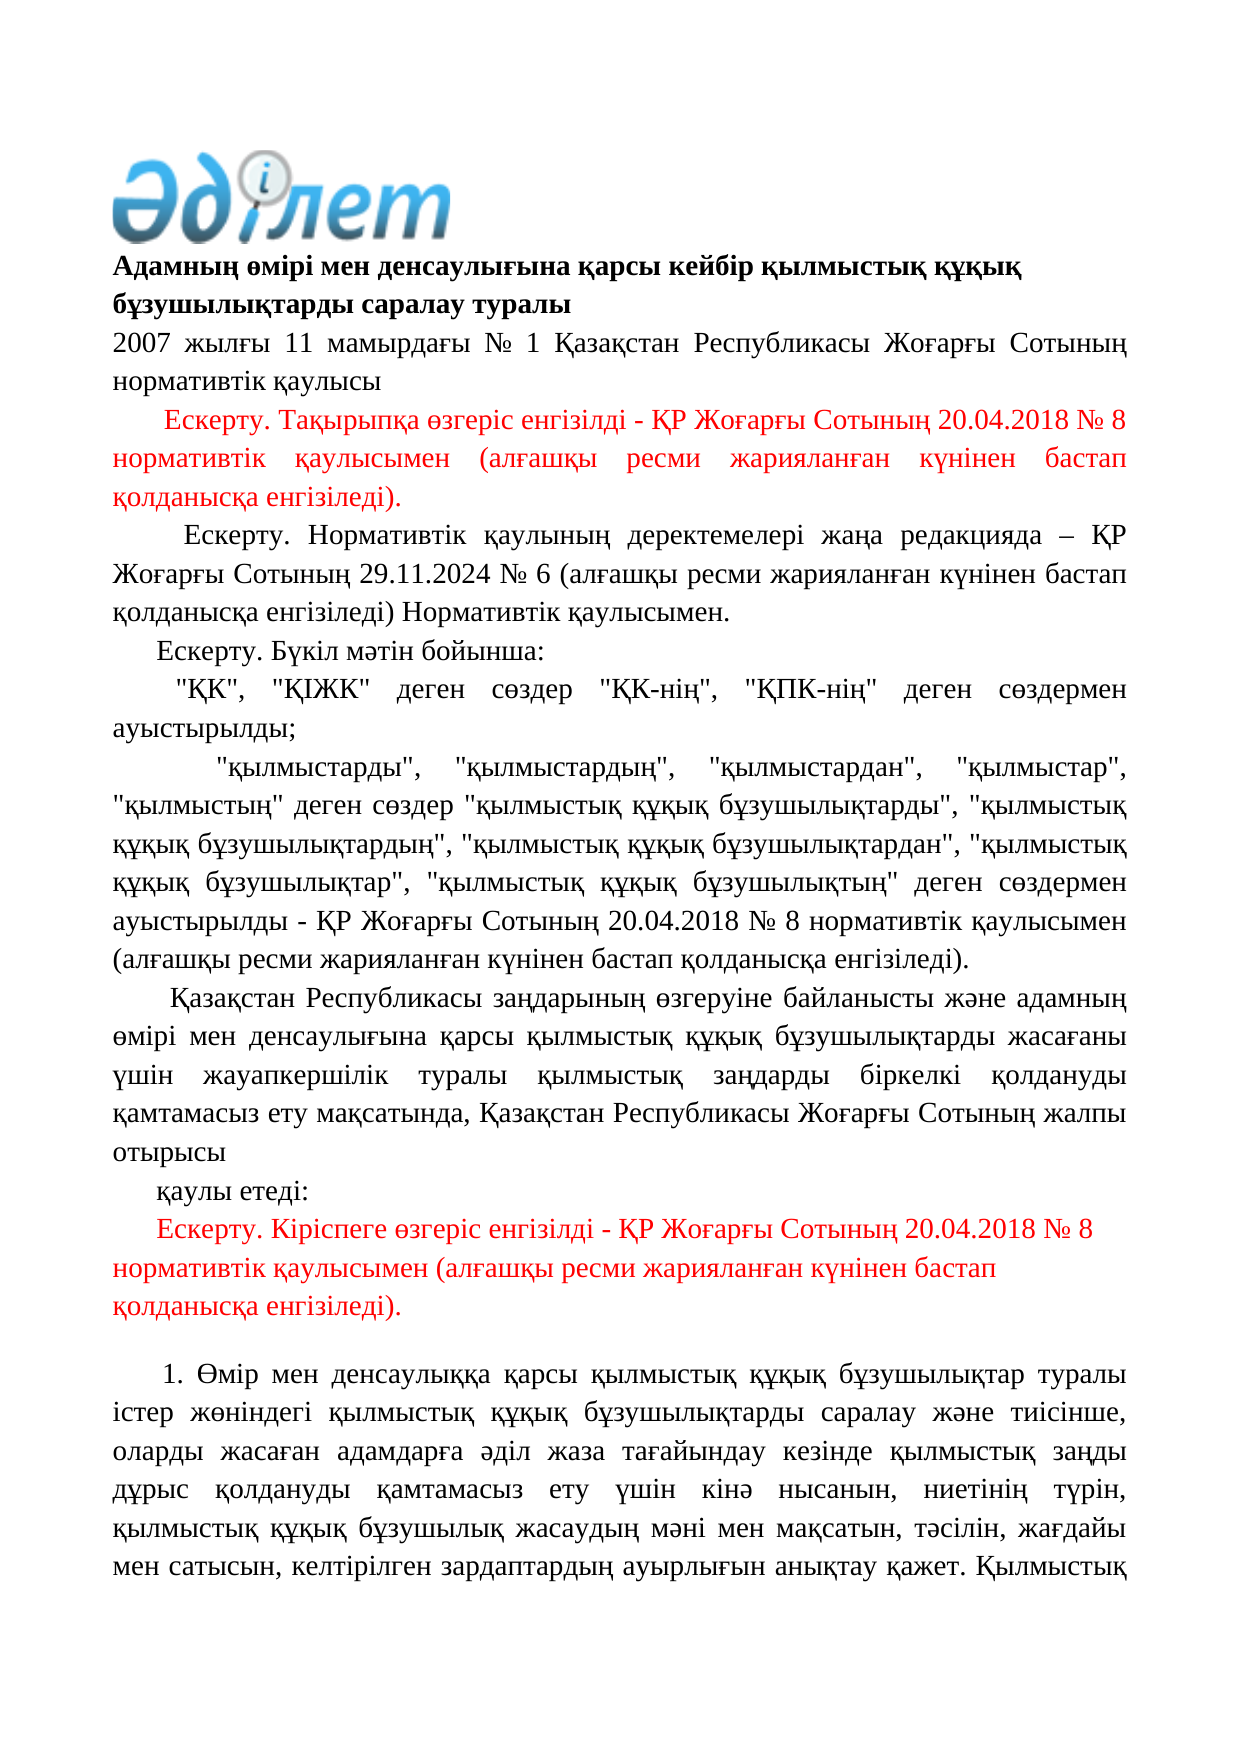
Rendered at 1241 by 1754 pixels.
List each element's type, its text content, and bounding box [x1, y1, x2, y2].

text Ескерту. Тақырыпқа өзгеріс енгізілді - ҚР Жоғарғы Сотының 20.04.2018 № 8 нормативтік қаулысымен (алғашқы ресми жарияланған күнінен бастап қолданысқа енгізіледі). [112, 402, 1128, 512]
text Адамның өмірі мен денсаулығына қарсы кейбір қылмыстық құқық бұзушылықтарды саралау туралы [112, 248, 1128, 320]
text Ескерту. Бүкіл мәтін бойынша: [112, 633, 1128, 667]
text қаулы етеді: [112, 1173, 1128, 1206]
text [112, 1356, 1128, 1582]
text "ҚК", "ҚІЖК" деген сөздер "ҚК-нің", "ҚПК-нің" деген сөздермен ауыстырылды; [112, 672, 1128, 744]
text "қылмыстарды", "қылмыстардың", "қылмыстардан", "қылмыстар", "қылмыстың" деген сөздер "қылмыстық құқық бұзушылықтарды", "қылмыстық құқық бұзушылықтардың", "қылмыстық құқық бұзушылықтардан", "қылмыстық құқық бұзушылықтар", "қылмыстық құқық бұзушылықтың" деген сөздермен ауыстырылды - ҚР Жоғарғы Сотының 20.04.2018 № 8 нормативтік қаулысымен (алғашқы ресми жарияланған күнінен бастап қолданысқа енгізіледі). [112, 749, 1128, 975]
text 2007 жылғы 11 мамырдағы № 1 Қазақстан Республикасы Жоғарғы Сотының нормативтік қаулысы [112, 325, 1128, 397]
text Қазақстан Республикасы заңдарының өзгеруіне байланысты және адамның өмірі мен денсаулығына қарсы қылмыстық құқық бұзушылықтарды жасағаны үшін жауапкершілік туралы қылмыстық заңдарды біркелкі қолдануды қамтамасыз ету мақсатында, Қазақстан Республикасы Жоғарғы Сотының жалпы отырысы [112, 980, 1128, 1168]
text Ескерту. Кіріспеге өзгеріс енгізілді - ҚР Жоғарғы Сотының 20.04.2018 № 8 нормативтік қаулысымен (алғашқы ресми жарияланған күнінен бастап қолданысқа енгізіледі). [112, 1211, 1128, 1352]
picture [112, 150, 451, 244]
text Ескерту. Нормативтік қаулының деректемелері жаңа редакцияда – ҚР Жоғарғы Сотының 29.11.2024 № 6 (алғашқы ресми жарияланған күнінен бастап қолданысқа енгізіледі) Нормативтік қаулысымен. [112, 517, 1128, 628]
